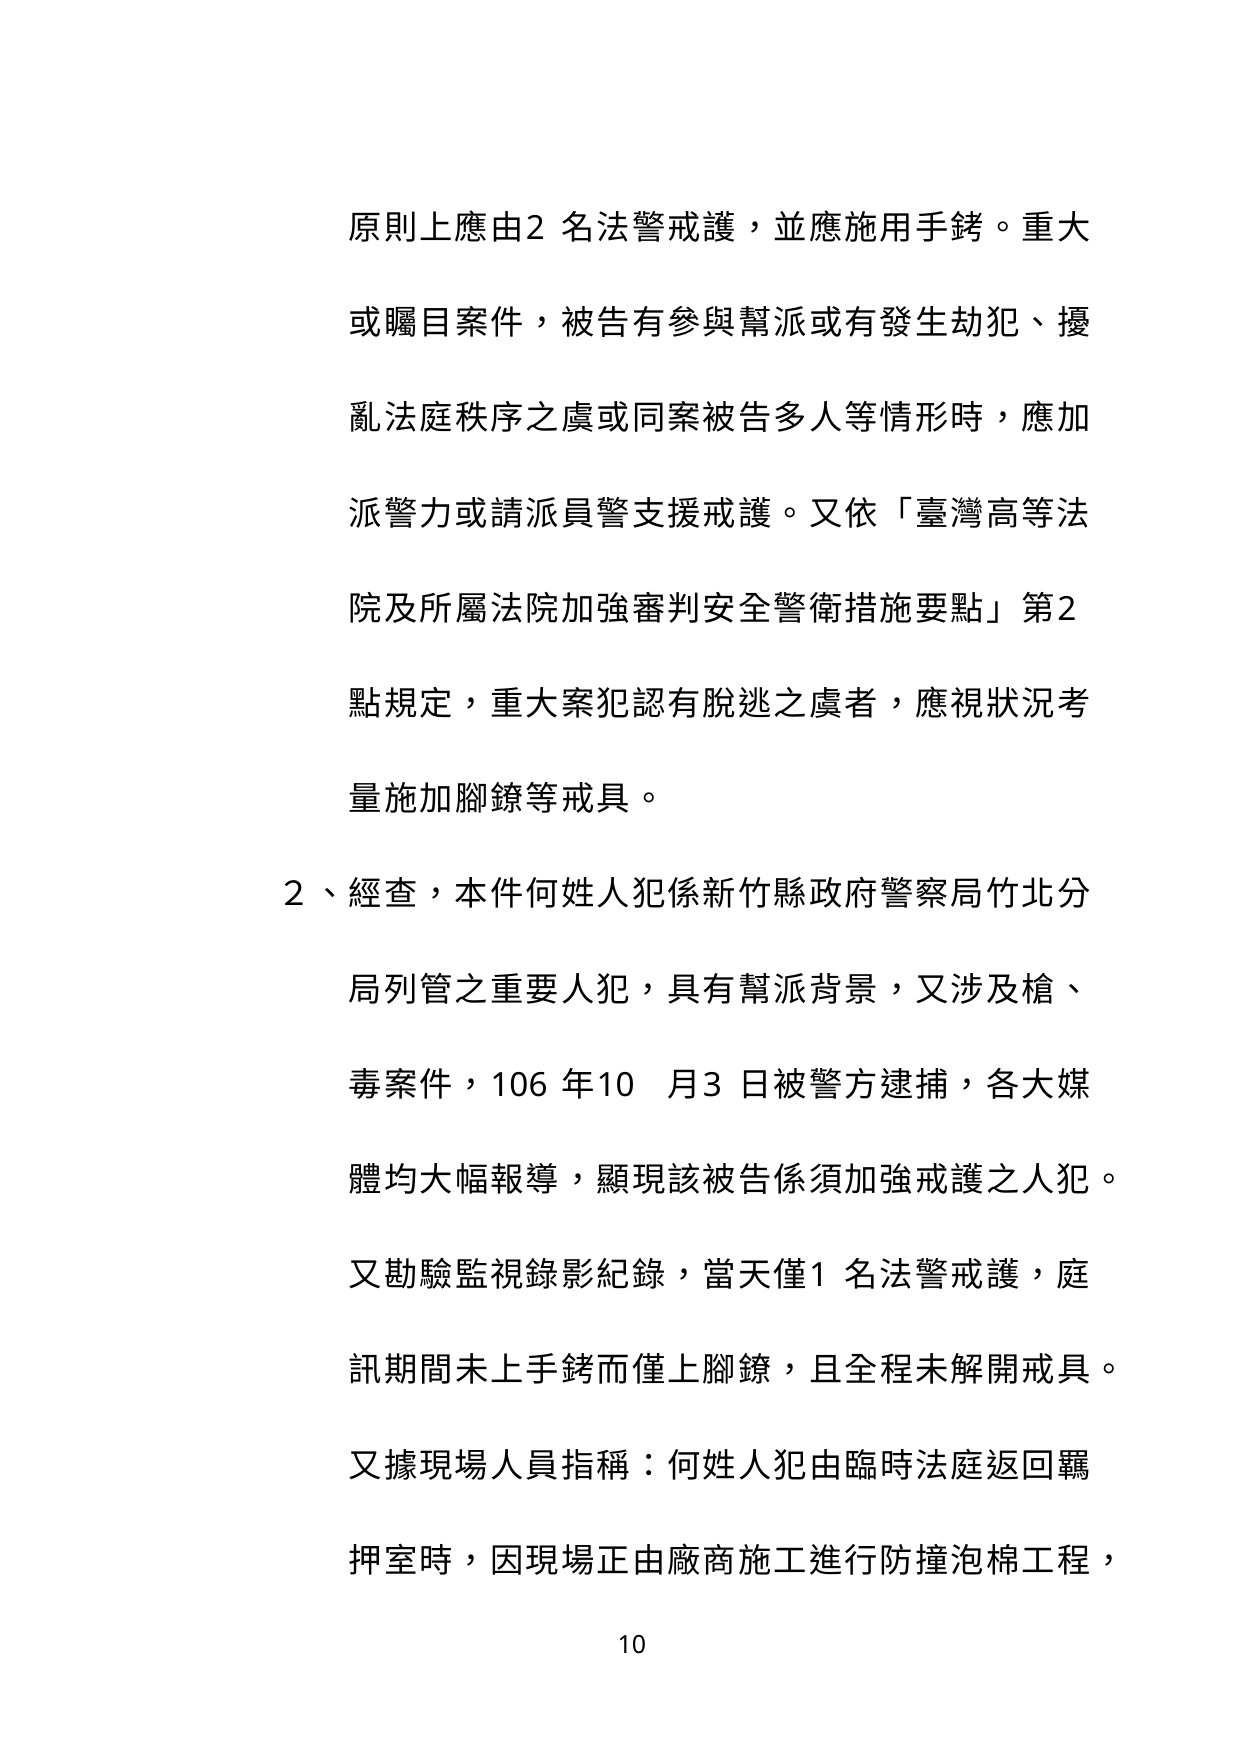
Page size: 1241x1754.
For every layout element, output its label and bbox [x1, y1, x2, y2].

subtitle [278, 177, 1092, 844]
subtitle [278, 844, 1092, 1605]
